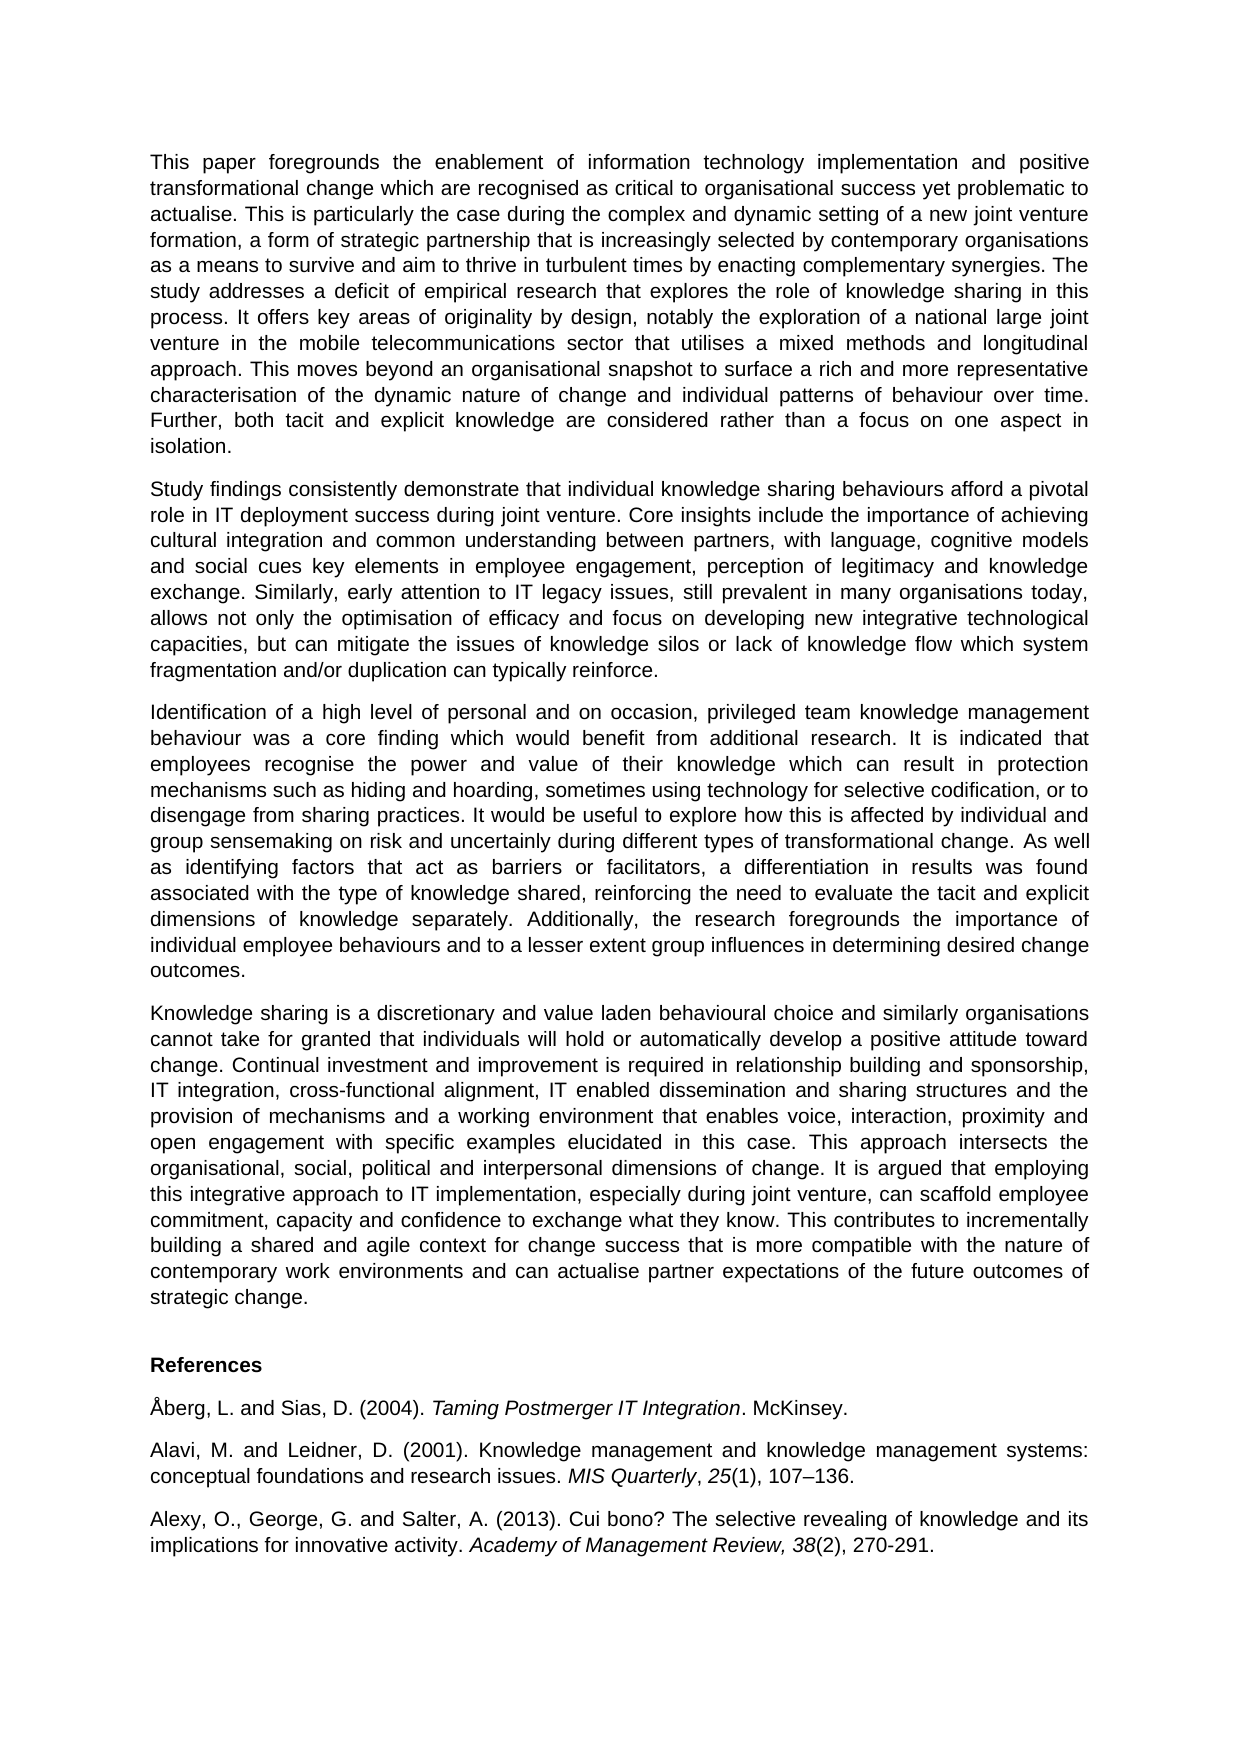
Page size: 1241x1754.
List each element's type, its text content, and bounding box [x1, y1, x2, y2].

text Alavi, M. and Leidner, D. (2001). Knowledge management and knowledge management systems: conceptual foundations and research issues. MIS Quarterly, 25(1), 107–136. [150, 1438, 1090, 1488]
text This paper foregrounds the enablement of information technology implementation and positive transformational change which are recognised as critical to organisational success yet problematic to actualise. This is particularly the case during the complex and dynamic setting of a new joint venture formation, a form of strategic partnership that is increasingly selected by contemporary organisations as a means to survive and aim to thrive in turbulent times by enacting complementary synergies. The study addresses a deficit of empirical research that explores the role of knowledge sharing in this process. It offers key areas of originality by design, notably the exploration of a national large joint venture in the mobile telecommunications sector that utilises a mixed methods and longitudinal approach. This moves beyond an organisational snapshot to surface a rich and more representative characterisation of the dynamic nature of change and individual patterns of behaviour over time. Further, both tacit and explicit knowledge are considered rather than a focus on one aspect in isolation. [150, 150, 1090, 458]
text Identification of a high level of personal and on occasion, privileged team knowledge management behaviour was a core finding which would benefit from additional research. It is indicated that employees recognise the power and value of their knowledge which can result in protection mechanisms such as hiding and hoarding, sometimes using technology for selective codification, or to disengage from sharing practices. It would be useful to explore how this is affected by individual and group sensemaking on risk and uncertainly during different types of transformational change. As well as identifying factors that act as barriers or facilitators, a differentiation in results was found associated with the type of knowledge shared, reinforcing the need to evaluate the tacit and explicit dimensions of knowledge separately. Additionally, the research foregrounds the importance of individual employee behaviours and to a lesser extent group influences in determining desired change outcomes. [150, 700, 1090, 982]
text Knowledge sharing is a discretionary and value laden behavioural choice and similarly organisations cannot take for granted that individuals will hold or automatically develop a positive attitude toward change. Continual investment and improvement is required in relationship building and sponsorship, IT integration, cross-functional alignment, IT enabled dissemination and sharing structures and the provision of mechanisms and a working environment that enables voice, interaction, proximity and open engagement with specific examples elucidated in this case. This approach intersects the organisational, social, political and interpersonal dimensions of change. It is argued that employing this integrative approach to IT implementation, especially during joint venture, can scaffold employee commitment, capacity and confidence to exchange what they know. This contributes to incrementally building a shared and agile context for change success that is more compatible with the nature of contemporary work environments and can actualise partner expectations of the future outcomes of strategic change. [150, 1001, 1090, 1309]
text Alexy, O., George, G. and Salter, A. (2013). Cui bono? The selective revealing of knowledge and its implications for innovative activity. Academy of Management Review, 38(2), 270-291. [150, 1507, 1090, 1556]
text Åberg, L. and Sias, D. (2004). Taming Postmerger IT Integration. McKinsey. [150, 1396, 1090, 1420]
text References [150, 1327, 1090, 1377]
text Study findings consistently demonstrate that individual knowledge sharing behaviours afford a pivotal role in IT deployment success during joint venture. Core insights include the importance of achieving cultural integration and common understanding between partners, with language, cognitive models and social cues key elements in employee engagement, perception of legitimacy and knowledge exchange. Similarly, early attention to IT legacy issues, still prevalent in many organisations today, allows not only the optimisation of efficacy and focus on developing new integrative technological capacities, but can mitigate the issues of knowledge silos or lack of knowledge flow which system fragmentation and/or duplication can typically reinforce. [150, 477, 1090, 681]
